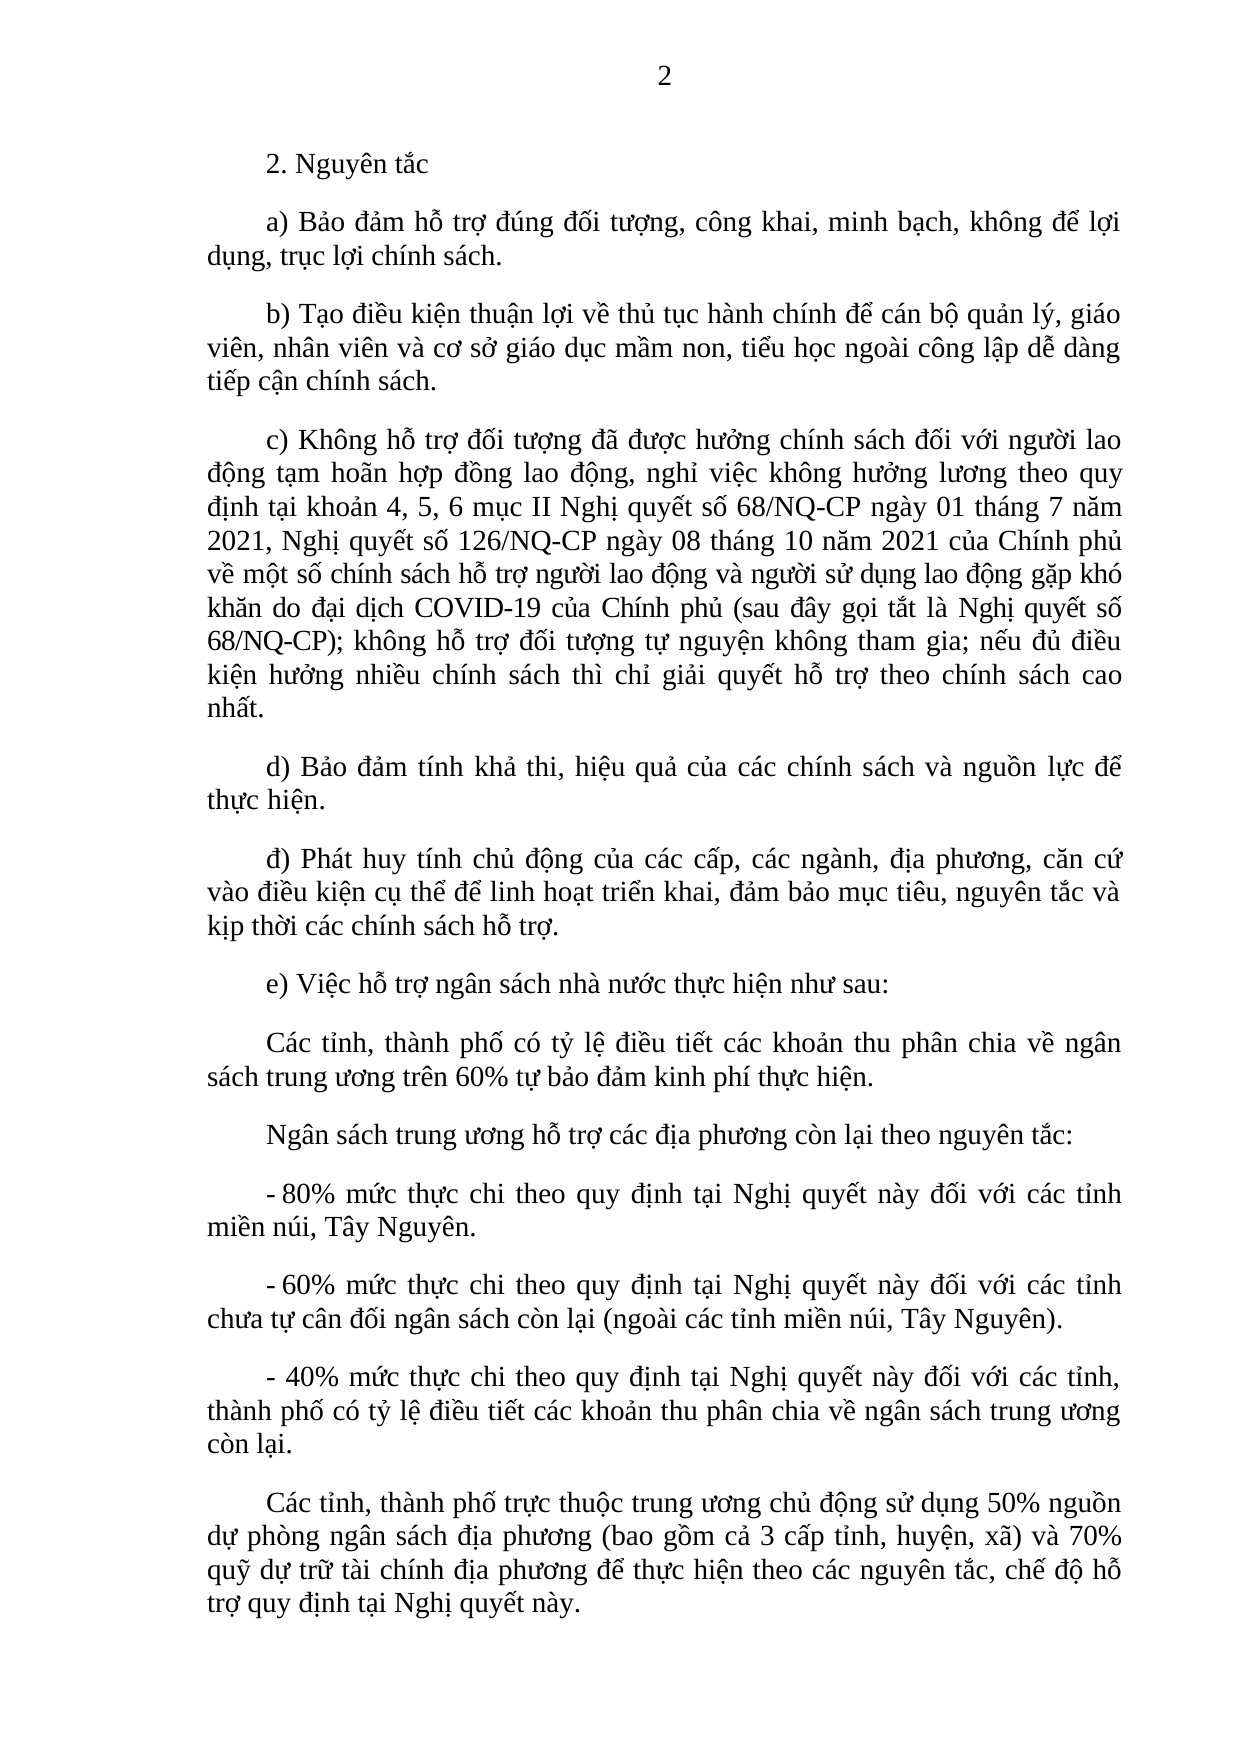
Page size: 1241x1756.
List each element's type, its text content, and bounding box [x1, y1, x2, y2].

text Ngân sách trung ương hỗ trợ các địa phương còn lại theo nguyên tắc: [266, 1117, 1155, 1151]
text Các tỉnh, thành phố trực thuộc trung ương chủ động sử dụng 50% nguồn dự phòng ngân sách địa phương (bao gồm cả 3 cấp tỉnh, huyện, xã) và 70% quỹ dự trữ tài chính địa phương để thực hiện theo các nguyên tắc, chế độ hỗ trợ quy định tại Nghị quyết này. [207, 1485, 1122, 1619]
text đ) Phát huy tính chủ động của các cấp, các ngành, địa phương, căn cứ vào điều kiện cụ thể để linh hoạt triển khai, đảm bảo mục tiêu, nguyên tắc và kịp thời các chính sách hỗ trợ. [207, 841, 1122, 941]
list 80% mức thực chi theo quy định tại Nghị quyết này đối với các tỉnh miền núi, Tây Nguyên. [207, 1176, 1123, 1243]
list Không hỗ trợ đối tượng đã được hưởng chính sách đối với người lao động tạm hoãn hợp đồng lao động, nghỉ việc không hưởng lương theo quy định tại khoản 4, 5, 6 mục II Nghị quyết số 68/NQ-CP ngày 01 tháng 7 năm 2021, Nghị quyết số 126/NQ-CP ngày 08 tháng 10 năm 2021 của Chính phủ về một số chính sách hỗ trợ người lao động và người sử dụng lao động gặp khó khăn do đại dịch COVID-19 của Chính phủ (sau đây gọi tắt là Nghị quyết số 68/NQ-CP); không hỗ trợ đối tượng tự nguyện không tham gia; nếu đủ điều kiện hưởng nhiều chính sách thì chỉ giải quyết hỗ trợ theo chính sách cao nhất. [207, 422, 1123, 724]
list 60% mức thực chi theo quy định tại Nghị quyết này đối với các tỉnh chưa tự cân đối ngân sách còn lại (ngoài các tỉnh miền núi, Tây Nguyên). [207, 1267, 1122, 1334]
list Bảo đảm tính khả thi, hiệu quả của các chính sách và nguồn lực để thực hiện. [207, 749, 1122, 816]
text Các tỉnh, thành phố có tỷ lệ điều tiết các khoản thu phân chia về ngân sách trung ương trên 60% tự bảo đảm kinh phí thực hiện. [207, 1025, 1122, 1092]
list Tạo điều kiện thuận lợi về thủ tục hành chính để cán bộ quản lý, giáo viên, nhân viên và cơ sở giáo dục mầm non, tiểu học ngoài công lập dễ dàng tiếp cận chính sách. [207, 296, 1123, 397]
list Việc hỗ trợ ngân sách nhà nước thực hiện như sau: [266, 967, 1155, 1000]
list Nguyên tắc [266, 146, 1155, 179]
list 40% mức thực chi theo quy định tại Nghị quyết này đối với các tỉnh, thành phố có tỷ lệ điều tiết các khoản thu phân chia về ngân sách trung ương còn lại. [207, 1359, 1122, 1460]
list Bảo đảm hỗ trợ đúng đối tượng, công khai, minh bạch, không để lợi dụng, trục lợi chính sách. [207, 204, 1121, 271]
